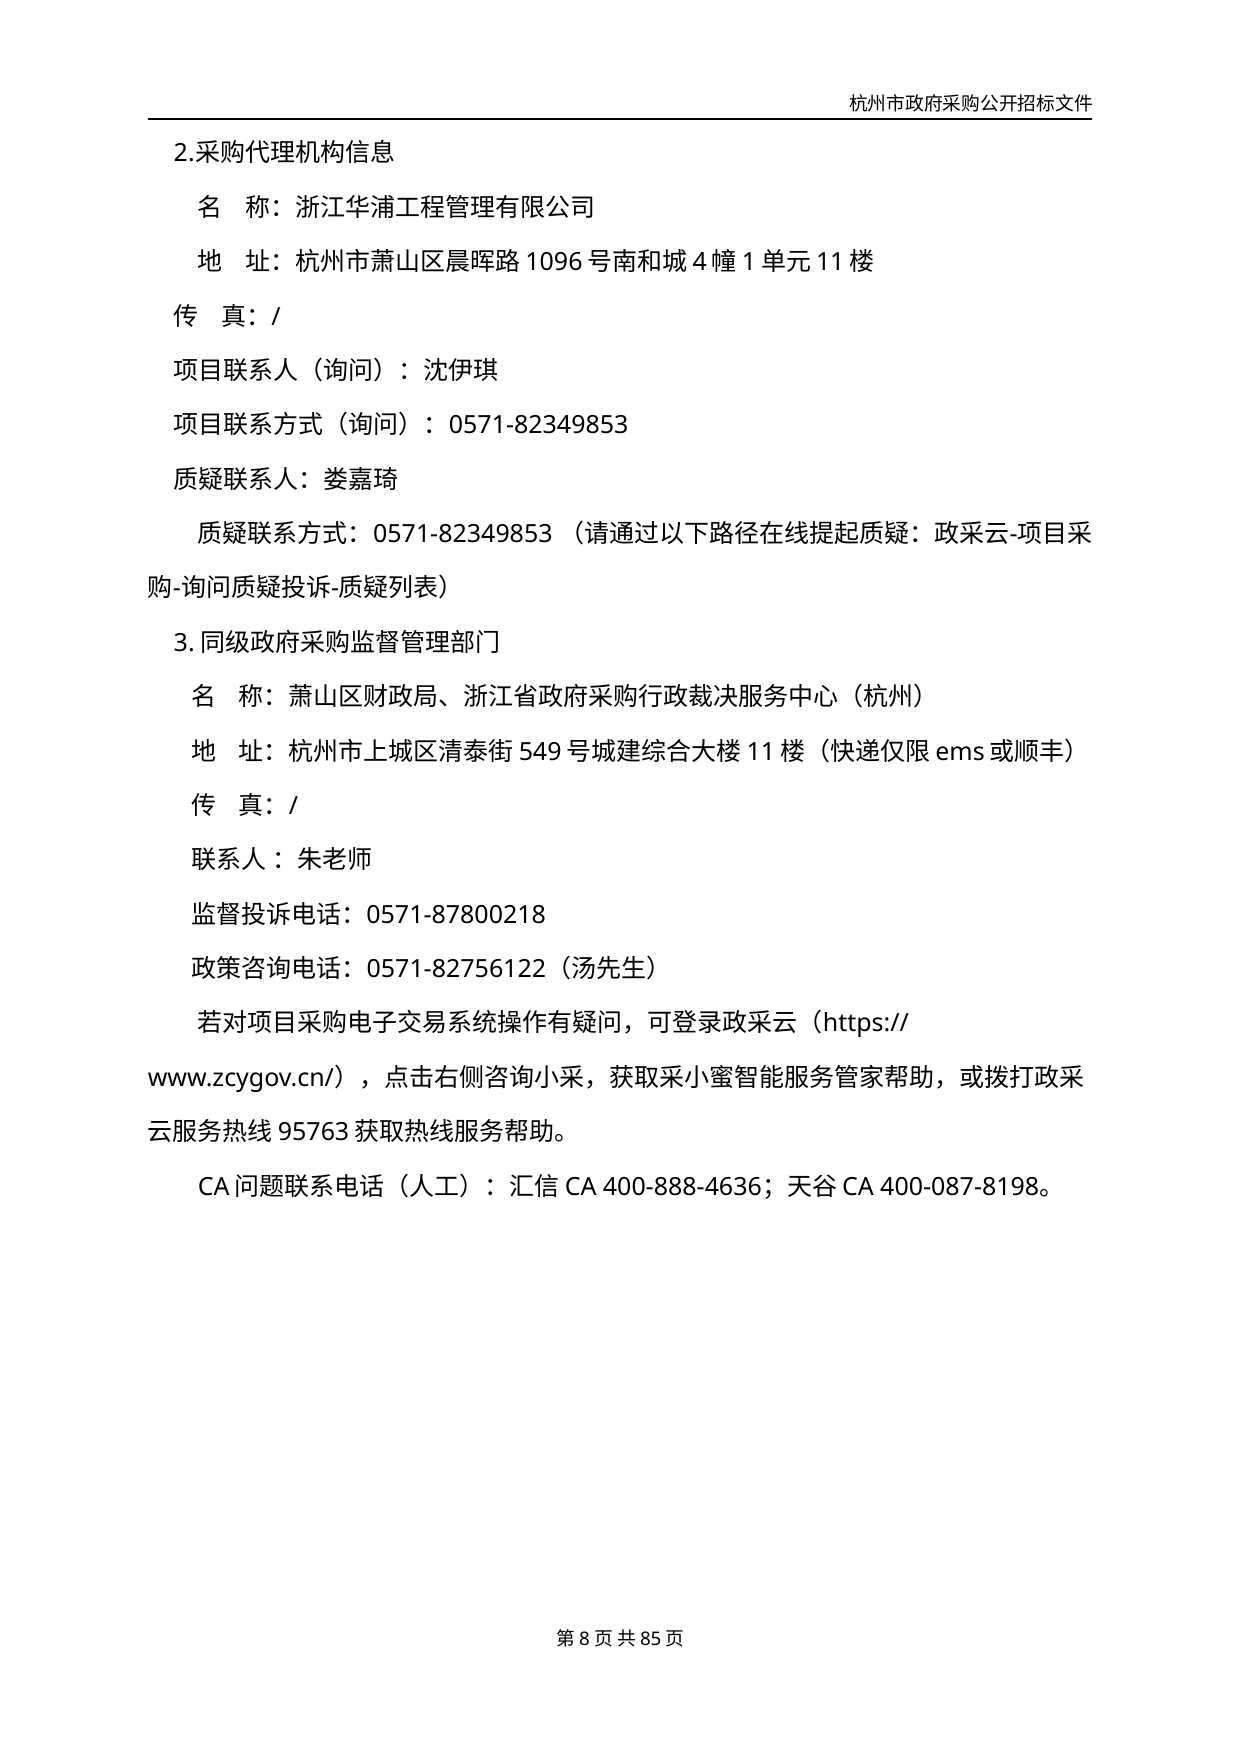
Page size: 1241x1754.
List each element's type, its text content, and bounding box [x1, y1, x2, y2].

text 名 称：浙江华浦工程管理有限公司 [148, 187, 1092, 223]
text 2.采购代理机构信息 [148, 133, 1092, 169]
text CA问题联系电话（人工）：汇信CA 400-888-4636；天谷CA 400-087-8198。 [148, 1166, 1092, 1202]
text 监督投诉电话：0571-87800218 [172, 894, 1092, 930]
text 项目联系人（询问）：沈伊琪 [148, 350, 1092, 387]
text 3. 同级政府采购监督管理部门 [148, 622, 1092, 658]
text 项目联系方式（询问）：0571-82349853 [148, 405, 1092, 441]
text 名 称：萧山区财政局、浙江省政府采购行政裁决服务中心（杭州） [172, 677, 1092, 713]
text 质疑联系方式：0571-82349853 （请通过以下路径在线提起质疑：政采云-项目采购-询问质疑投诉-质疑列表） [148, 513, 1092, 604]
text 地 址：杭州市萧山区晨晖路1096号南和城4幢1单元11楼 [148, 242, 1092, 278]
text 联系人 ：朱老师 [172, 840, 1092, 876]
text 质疑联系人：娄嘉琦 [148, 459, 1092, 495]
text 若对项目采购电子交易系统操作有疑问，可登录政采云（https://www.zcygov.cn/），点击右侧咨询小采，获取采小蜜智能服务管家帮助，或拨打政采云服务热线95763获取热线服务帮助。 [148, 1003, 1092, 1148]
text 传 真：/ [172, 785, 1092, 822]
text 传 真：/ [148, 296, 1092, 332]
text 政策咨询电话：0571-82756122（汤先生） [148, 948, 1092, 985]
text 地 址：杭州市上城区清泰街549号城建综合大楼11楼（快递仅限ems或顺丰） [172, 731, 1092, 767]
